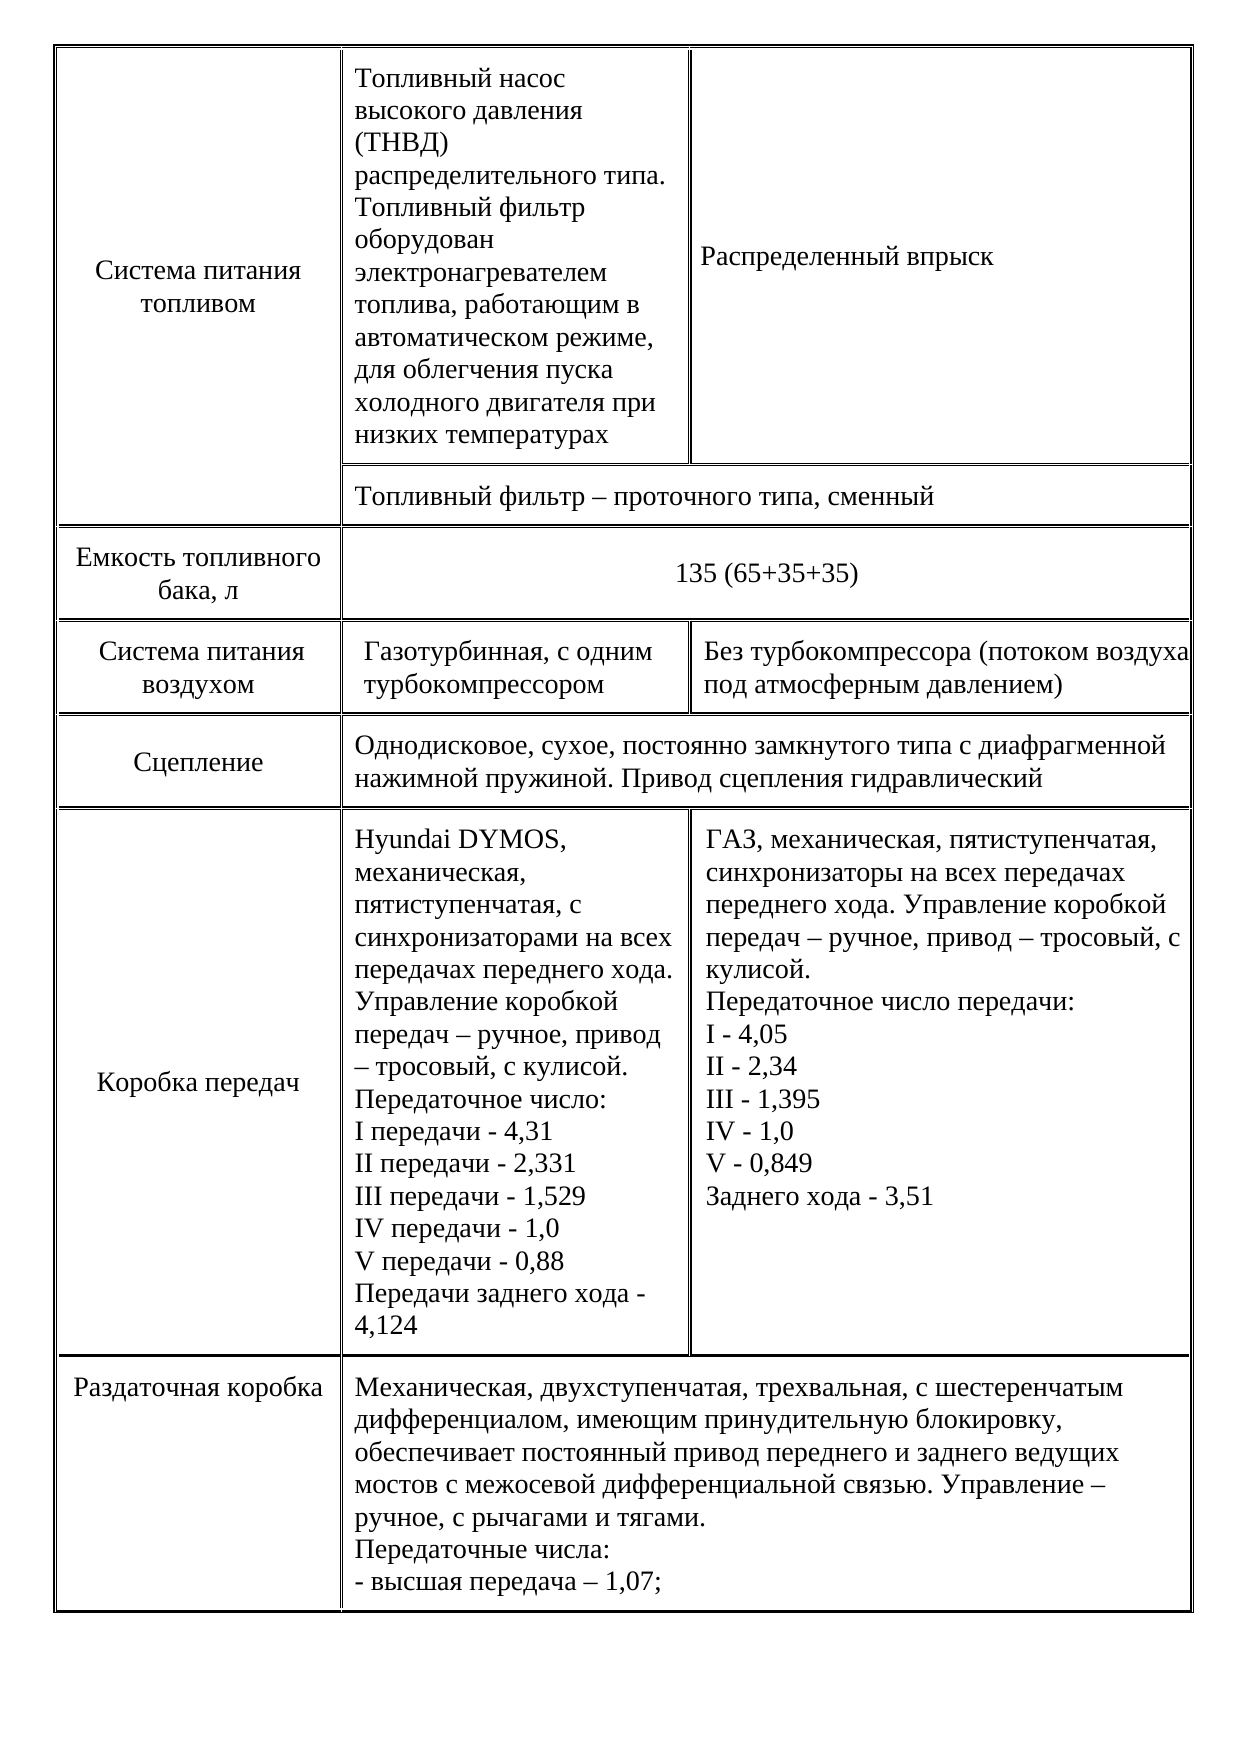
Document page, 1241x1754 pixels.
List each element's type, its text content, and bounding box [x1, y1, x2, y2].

table_cell Система питания воздухом [57, 618, 340, 712]
table_cell Однодисковое, сухое, постоянно замкнутого типа с диафрагменной нажимной пружиной. Привод сцепления гидравлический [343, 712, 1191, 806]
table_cell ГАЗ, механическая, пятиступенчатая, синхронизаторы на всех передачах переднего хода. Управление коробкой передач – ручное, привод – тросовый, с кулисой. Передаточное число передачи: I - 4,05 II - 2,34 III - 1,395 IV - 1,0 V - 0,849 Заднего хода - 3,51 [692, 806, 1191, 1354]
table_cell Hyundai DYMOS, механическая, пятиступенчатая, c синхронизаторами на всех передачах переднего хода. Управление коробкой передач – ручное, привод – тросовый, с кулисой. Передаточное число: I передачи - 4,31 II передачи - 2,331 III передачи - 1,529 IV передачи - 1,0 V передачи - 0,88 Передачи заднего хода - 4,124 [343, 810, 688, 1354]
table_cell Сцепление [57, 712, 340, 806]
table_cell Без турбокомпрессора (потоком воздуха под атмосферным давлением) [692, 618, 1191, 712]
table_cell Раздаточная коробка [57, 1354, 341, 1610]
table_cell Емкость топливного бака, л [57, 524, 340, 618]
table_cell Система питания топливом [57, 48, 341, 524]
table_cell Топливный насос высокого давления (ТНВД) распределительного типа. Топливный фильтр оборудован электронагревателем топлива, работающим в автоматическом режиме, для облегчения пуска холодного двигателя при низких температурах [341, 46, 690, 462]
table_cell Коробка передач [57, 806, 340, 1354]
table_cell 135 (65+35+35) [343, 524, 1191, 618]
table_cell Топливный фильтр – проточного типа, сменный [343, 463, 1191, 524]
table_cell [341, 1354, 1190, 1610]
table_cell Газотурбинная, с одним турбокомпрессором [343, 622, 688, 712]
table_cell Распределенный впрыск [690, 48, 1190, 462]
